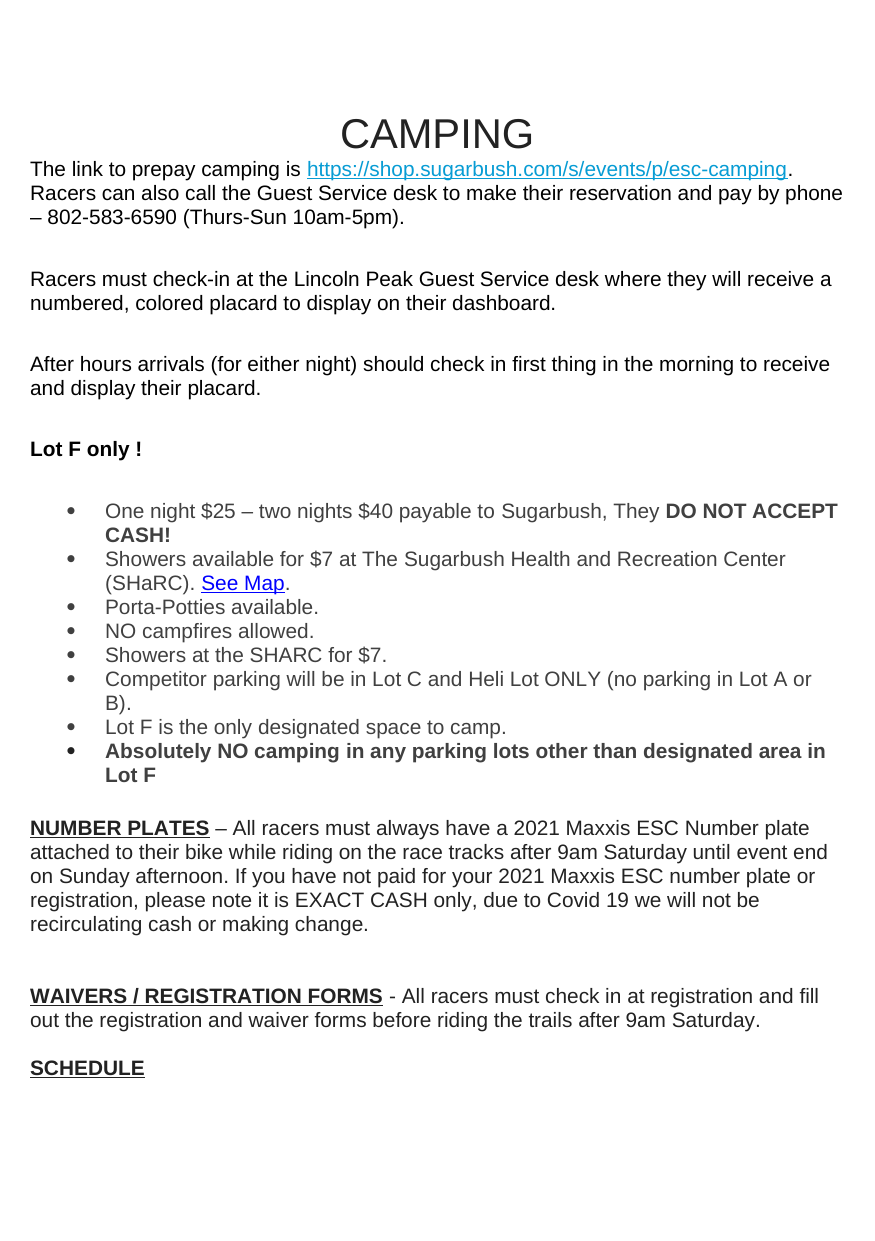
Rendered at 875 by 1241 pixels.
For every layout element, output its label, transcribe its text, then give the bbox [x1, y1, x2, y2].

text Lot F only ! [30, 437, 844, 461]
text After hours arrivals (for either night) should check in first thing in the morning to receive and display their placard. [30, 352, 844, 400]
text WAIVERS / REGISTRATION FORMS - All racers must check in at registration and fill out the registration and waiver forms before riding the trails after 9am Saturday. [30, 984, 844, 1032]
text The link to prepay camping is https://shop.sugarbush.com/s/events/p/esc-camping. Racers can also call the Guest Service desk to make their reservation and pay by phone – 802-583-6590 (Thurs-Sun 10am-5pm). [30, 157, 844, 229]
text CAMPING [30, 109, 844, 157]
text NUMBER PLATES – All racers must always have a 2021 Maxxis ESC Number plate attached to their bike while riding on the race tracks after 9am Saturday until event end on Sunday afternoon. If you have not paid for your 2021 Maxxis ESC number plate or registration, please note it is EXACT CASH only, due to Covid 19 we will not be recirculating cash or making change. [30, 816, 844, 936]
text SCHEDULE [30, 1056, 844, 1080]
list Competitor parking will be in Lot C and Heli Lot ONLY (no parking in Lot A or B). [67, 667, 844, 715]
list One night $25 – two nights $40 payable to Sugarbush, They DO NOT ACCEPT CASH! [67, 499, 844, 547]
text Racers must check-in at the Lincoln Peak Guest Service desk where they will receive a numbered, colored placard to display on their dashboard. [30, 266, 844, 314]
list Showers at the SHARC for $7. [67, 643, 844, 667]
list Absolutely NO camping in any parking lots other than designated area in Lot F [67, 739, 844, 787]
list Lot F is the only designated space to camp. [67, 715, 844, 739]
list Showers available for $7 at The Sugarbush Health and Recreation Center (SHaRC). See Map. [67, 547, 844, 595]
list Porta-Potties available. [67, 595, 844, 619]
list NO campfires allowed. [67, 619, 844, 643]
